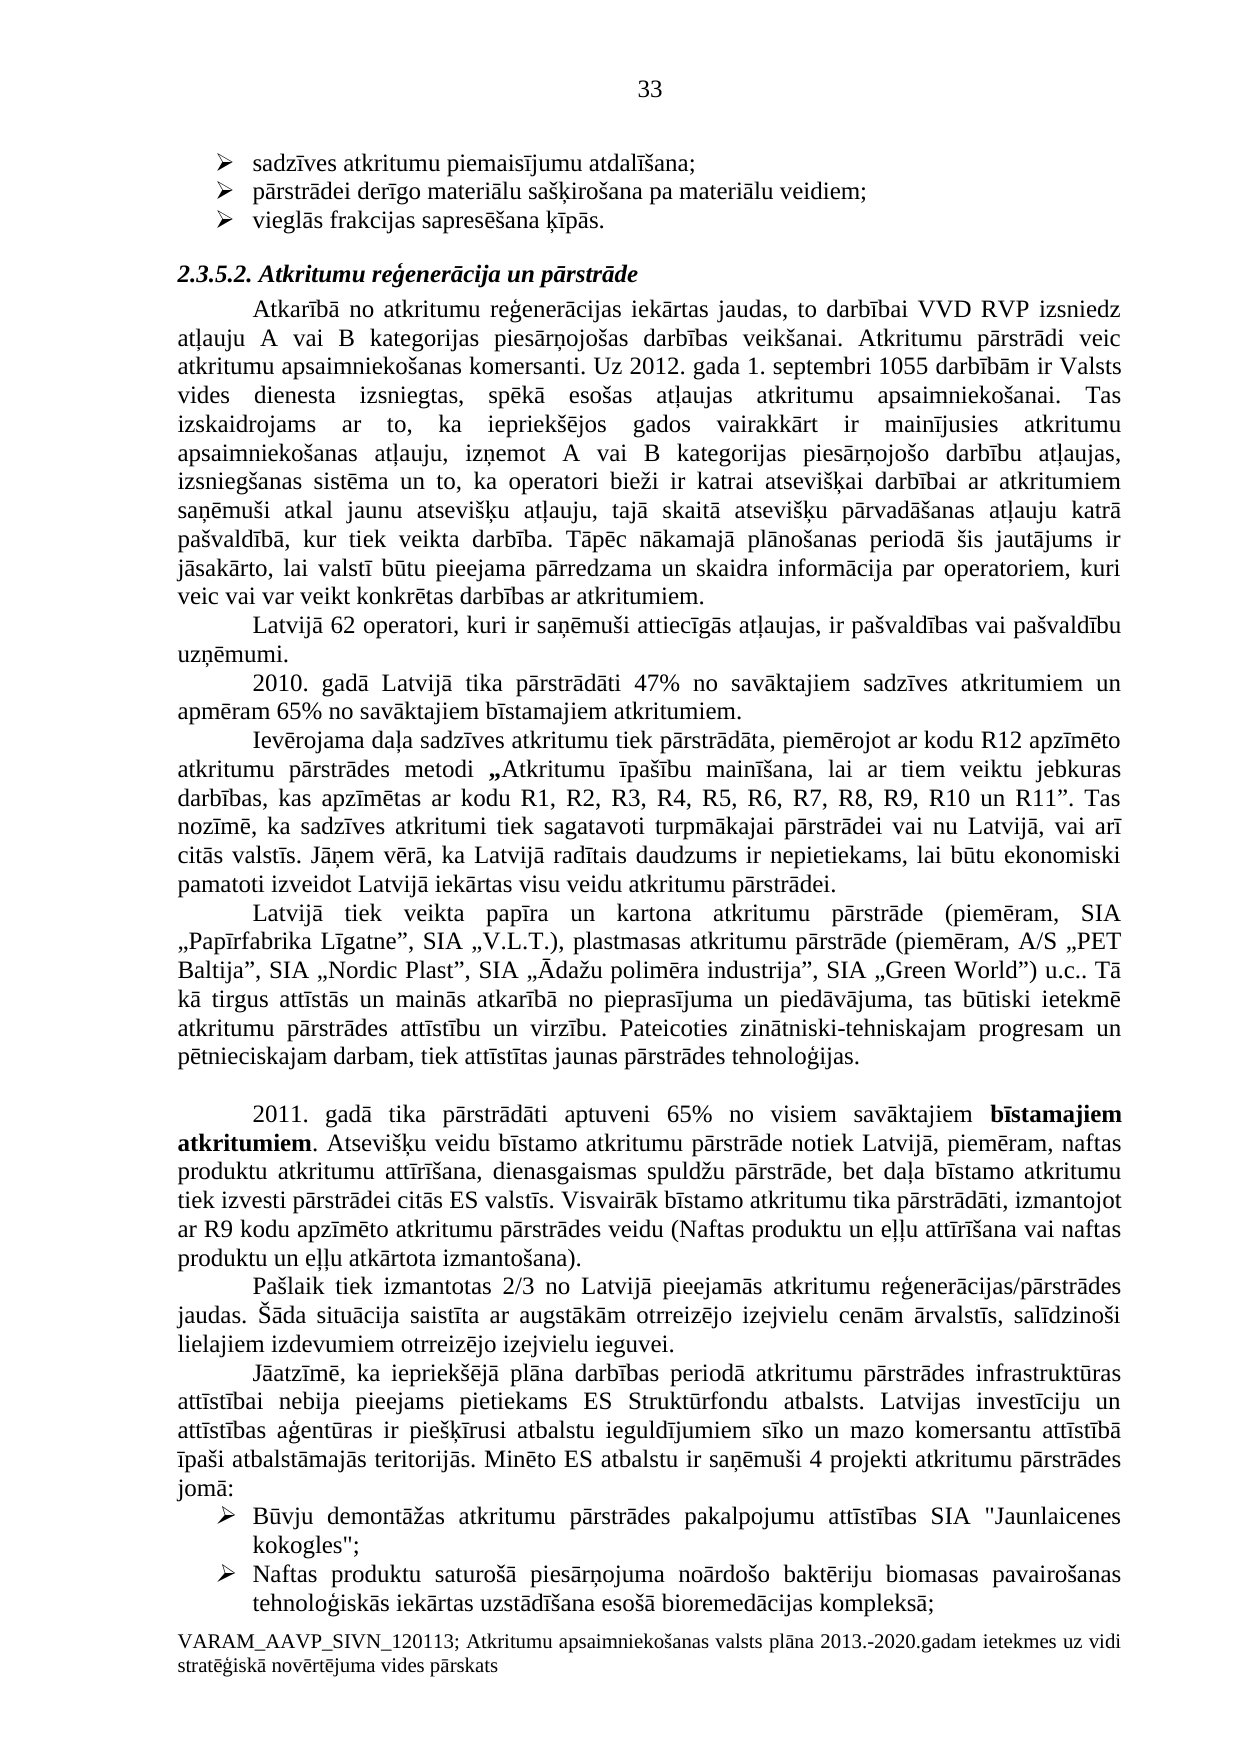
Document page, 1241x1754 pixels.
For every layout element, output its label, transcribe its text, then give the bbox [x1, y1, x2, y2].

subtitle 2.3.5.2. Atkritumu reģenerācija un pārstrāde [177, 259, 1122, 288]
list Naftas produktu saturošā piesārņojuma noārdošo baktēriju biomasas pavairošanas tehnoloģiskās iekārtas uzstādīšana esošā bioremedācijas kompleksā; [215, 1559, 1122, 1616]
text Jāatzīmē, ka iepriekšējā plāna darbības periodā atkritumu pārstrādes infrastruktūras attīstībai nebija pieejams pietiekams ES Struktūrfondu atbalsts. Latvijas investīciju un attīstības aģentūras ir piešķīrusi atbalstu ieguldījumiem sīko un mazo komersantu attīstībā īpaši atbalstāmajās teritorijās. Minēto ES atbalstu ir saņēmuši 4 projekti atkritumu pārstrādes jomā: [177, 1358, 1122, 1501]
text 2011. gadā tika pārstrādāti aptuveni 65% no visiem savāktajiem bīstamajiem atkritumiem. Atsevišķu veidu bīstamo atkritumu pārstrāde notiek Latvijā, piemēram, naftas produktu atkritumu attīrīšana, dienasgaismas spuldžu pārstrāde, bet daļa bīstamo atkritumu tiek izvesti pārstrādei citās ES valstīs. Visvairāk bīstamo atkritumu tika pārstrādāti, izmantojot ar R9 kodu apzīmēto atkritumu pārstrādes veidu (Naftas produktu un eļļu attīrīšana vai naftas produktu un eļļu atkārtota izmantošana). [177, 1099, 1122, 1271]
text Latvijā tiek veikta papīra un kartona atkritumu pārstrāde (piemēram, SIA „Papīrfabrika Līgatne”, SIA „V.L.T.), plastmasas atkritumu pārstrāde (piemēram, A/S „PET Baltija”, SIA „Nordic Plast”, SIA „Ādažu polimēra industrija”, SIA „Green World”) u.c.. Tā kā tirgus attīstās un mainās atkarībā no pieprasījuma un piedāvājuma, tas būtiski ietekmē atkritumu pārstrādes attīstību un virzību. Pateicoties zinātniski-tehniskajam progresam un pētnieciskajam darbam, tiek attīstītas jaunas pārstrādes tehnoloģijas. [177, 898, 1122, 1070]
list vieglās frakcijas sapresēšana ķīpās. [215, 205, 1122, 234]
text Pašlaik tiek izmantotas 2/3 no Latvijā pieejamās atkritumu reģenerācijas/pārstrādes jaudas. Šāda situācija saistīta ar augstākām otrreizējo izejvielu cenām ārvalstīs, salīdzinoši lielajiem izdevumiem otrreizējo izejvielu ieguvei. [177, 1271, 1122, 1358]
text Latvijā 62 operatori, kuri ir saņēmuši attiecīgās atļaujas, ir pašvaldības vai pašvaldību uzņēmumi. [177, 610, 1122, 668]
list Būvju demontāžas atkritumu pārstrādes pakalpojumu attīstības SIA "Jaunlaicenes kokogles"; [215, 1501, 1122, 1559]
text 2010. gadā Latvijā tika pārstrādāti 47% no savāktajiem sadzīves atkritumiem un apmēram 65% no savāktajiem bīstamajiem atkritumiem. [177, 668, 1122, 725]
text Ievērojama daļa sadzīves atkritumu tiek pārstrādāta, piemērojot ar kodu R12 apzīmēto atkritumu pārstrādes metodi „Atkritumu īpašību mainīšana, lai ar tiem veiktu jebkuras darbības, kas apzīmētas ar kodu R1, R2, R3, R4, R5, R6, R7, R8, R9, R10 un R11”. Tas nozīmē, ka sadzīves atkritumi tiek sagatavoti turpmākajai pārstrādei vai nu Latvijā, vai arī citās valstīs. Jāņem vērā, ka Latvijā radītais daudzums ir nepietiekams, lai būtu ekonomiski pamatoti izveidot Latvijā iekārtas visu veidu atkritumu pārstrādei. [177, 725, 1122, 898]
list sadzīves atkritumu piemaisījumu atdalīšana; [215, 148, 1122, 176]
list pārstrādei derīgo materiālu sašķirošana pa materiālu veidiem; [215, 176, 1122, 205]
text Atkarībā no atkritumu reģenerācijas iekārtas jaudas, to darbībai VVD RVP izsniedz atļauju A vai B kategorijas piesārņojošas darbības veikšanai. Atkritumu pārstrādi veic atkritumu apsaimniekošanas komersanti. Uz 2012. gada 1. septembri 1055 darbībām ir Valsts vides dienesta izsniegtas, spēkā esošas atļaujas atkritumu apsaimniekošanai. Tas izskaidrojams ar to, ka iepriekšējos gados vairakkārt ir mainījusies atkritumu apsaimniekošanas atļauju, izņemot A vai B kategorijas piesārņojošo darbību atļaujas, izsniegšanas sistēma un to, ka operatori bieži ir katrai atsevišķai darbībai ar atkritumiem saņēmuši atkal jaunu atsevišķu atļauju, tajā skaitā atsevišķu pārvadāšanas atļauju katrā pašvaldībā, kur tiek veikta darbība. Tāpēc nākamajā plānošanas periodā šis jautājums ir jāsakārto, lai valstī būtu pieejama pārredzama un skaidra informācija par operatoriem, kuri veic vai var veikt konkrētas darbības ar atkritumiem. [177, 294, 1122, 610]
